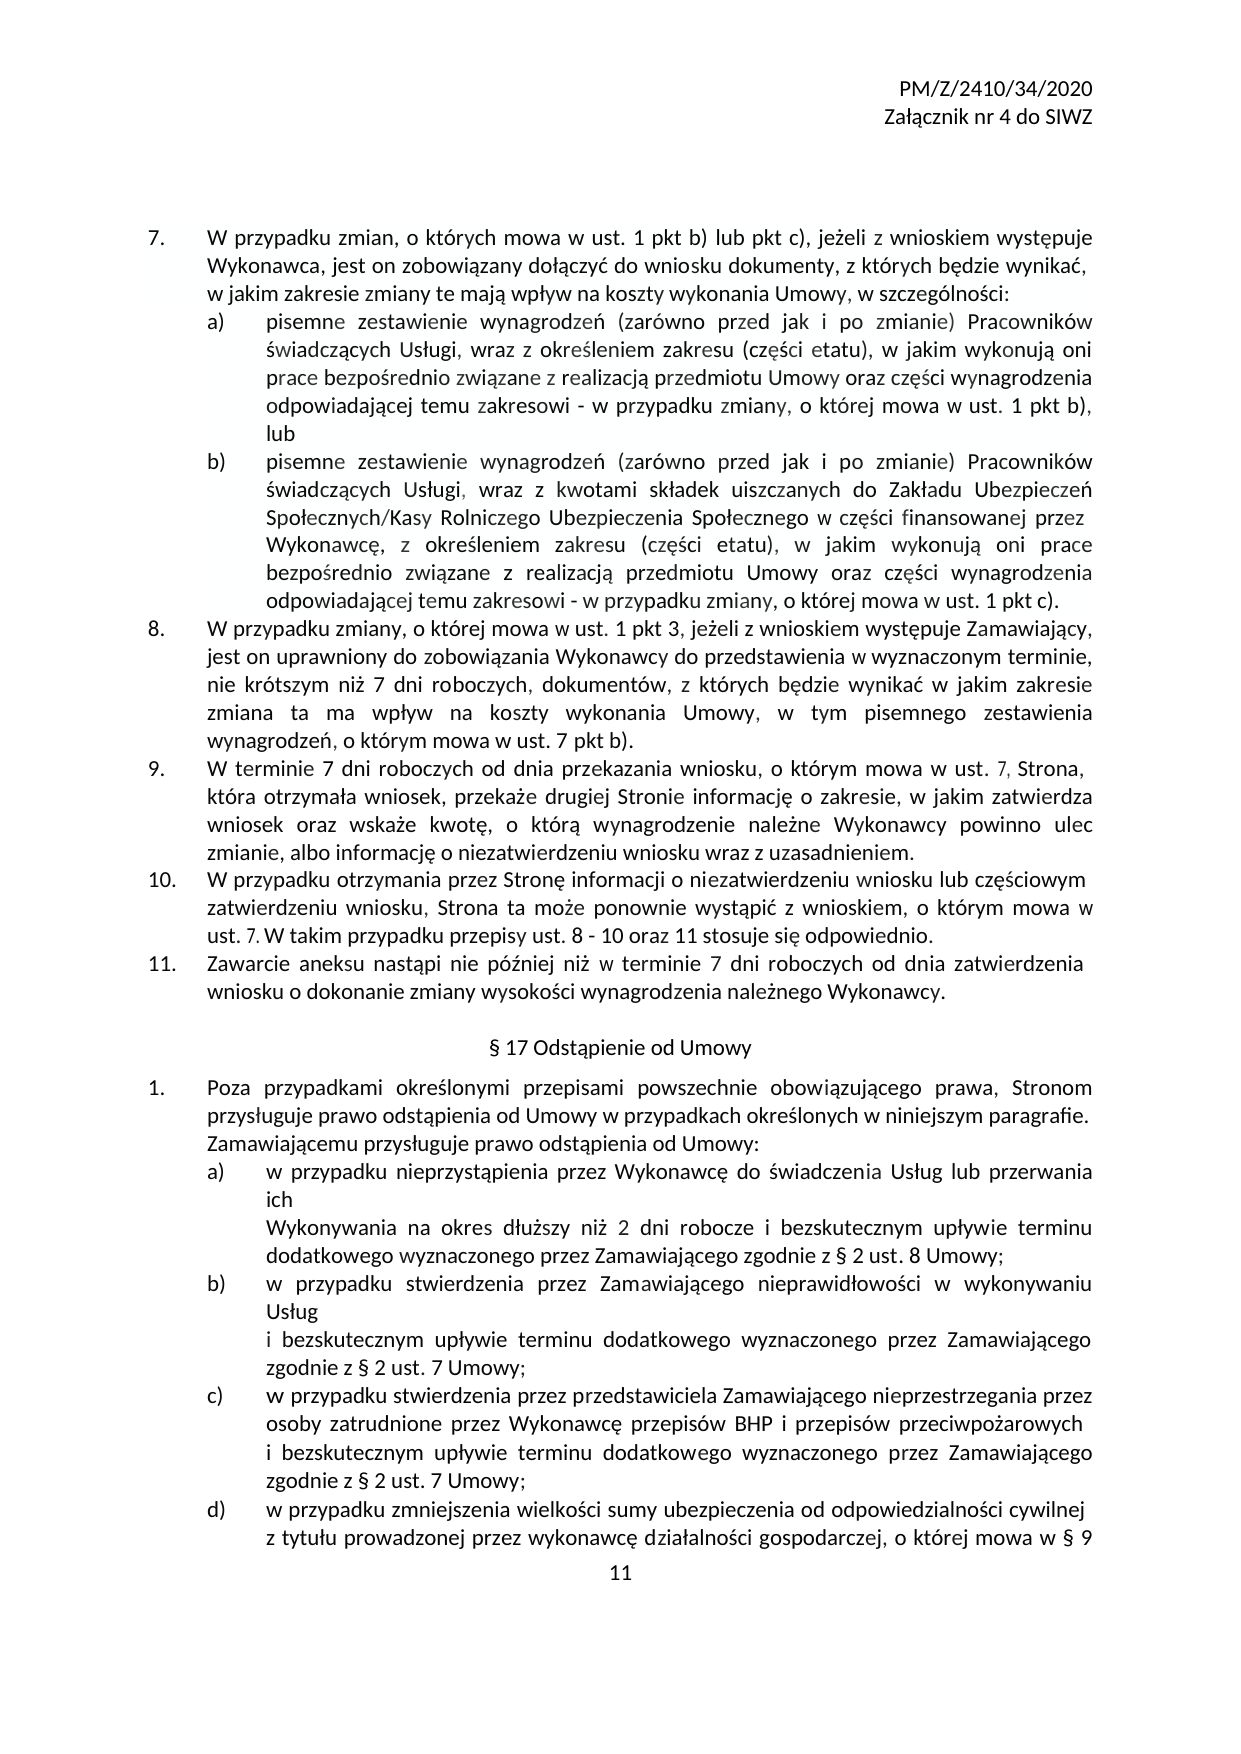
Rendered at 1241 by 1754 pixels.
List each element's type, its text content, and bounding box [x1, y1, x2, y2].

list w przypadku stwierdzenia przez Zamawiającego nieprawidłowości w wykonywaniu Usług i bezskutecznym upływie terminu dodatkowego wyznaczonego przez Zamawiającego zgodnie z § 2 ust. 7 Umowy; [207, 1269, 1093, 1381]
list W terminie 7 dni roboczych od dnia przekazania wniosku, o którym mowa w ust. 7, Strona, która otrzymała wniosek, przekaże drugiej Stronie informację o zakresie, w jakim zatwierdza wniosek oraz wskaże kwotę, o którą wynagrodzenie należne Wykonawcy powinno ulec zmianie, albo informację o niezatwierdzeniu wniosku wraz z uzasadnieniem. [148, 754, 1093, 866]
text Zamawiającemu przysługuje prawo odstąpienia od Umowy: [207, 1129, 1093, 1157]
list pisemne zestawienie wynagrodzeń (zarówno przed jak i po zmianie) Pracowników świadczących Usługi, wraz z określeniem zakresu (części etatu), w jakim wykonują oni prace bezpośrednio związane z realizacją przedmiotu Umowy oraz części wynagrodzenia odpowiadającej temu zakresowi - w przypadku zmiany, o której mowa w ust. 1 pkt b), lub [207, 307, 1093, 447]
list pisemne zestawienie wynagrodzeń (zarówno przed jak i po zmianie) Pracowników świadczących Usługi, wraz z kwotami składek uiszczanych do Zakładu Ubezpieczeń Społecznych/Kasy Rolniczego Ubezpieczenia Społecznego w części finansowanej przez Wykonawcę, z określeniem zakresu (części etatu), w jakim wykonują oni prace bezpośrednio związane z realizacją przedmiotu Umowy oraz części wynagrodzenia odpowiadającej temu zakresowi - w przypadku zmiany, o której mowa w ust. 1 pkt c). [207, 447, 1093, 614]
text § 17 Odstąpienie od Umowy [148, 1033, 1093, 1061]
list Zawarcie aneksu nastąpi nie później niż w terminie 7 dni roboczych od dnia zatwierdzenia wniosku o dokonanie zmiany wysokości wynagrodzenia należnego Wykonawcy. [148, 949, 1093, 1005]
list w przypadku stwierdzenia przez przedstawiciela Zamawiającego nieprzestrzegania przez osoby zatrudnione przez Wykonawcę przepisów BHP i przepisów przeciwpożarowych i bezskutecznym upływie terminu dodatkowego wyznaczonego przez Zamawiającego zgodnie z § 2 ust. 7 Umowy; [207, 1381, 1093, 1494]
list Poza przypadkami określonymi przepisami powszechnie obowiązującego prawa, Stronom przysługuje prawo odstąpienia od Umowy w przypadkach określonych w niniejszym paragrafie. [148, 1073, 1093, 1129]
list W przypadku otrzymania przez Stronę informacji o niezatwierdzeniu wniosku lub częściowym zatwierdzeniu wniosku, Strona ta może ponownie wystąpić z wnioskiem, o którym mowa w ust. 7. W takim przypadku przepisy ust. 8 - 10 oraz 11 stosuje się odpowiednio. [148, 866, 1093, 949]
list w przypadku nieprzystąpienia przez Wykonawcę do świadczenia Usług lub przerwania ich Wykonywania na okres dłuższy niż 2 dni robocze i bezskutecznym upływie terminu dodatkowego wyznaczonego przez Zamawiającego zgodnie z § 2 ust. 8 Umowy; [207, 1157, 1093, 1269]
list W przypadku zmian, o których mowa w ust. 1 pkt b) lub pkt c), jeżeli z wnioskiem występuje Wykonawca, jest on zobowiązany dołączyć do wniosku dokumenty, z których będzie wynikać, w jakim zakresie zmiany te mają wpływ na koszty wykonania Umowy, w szczególności: [148, 223, 1093, 307]
list W przypadku zmiany, o której mowa w ust. 1 pkt 3, jeżeli z wnioskiem występuje Zamawiający, jest on uprawniony do zobowiązania Wykonawcy do przedstawienia w wyznaczonym terminie, nie krótszym niż 7 dni roboczych, dokumentów, z których będzie wynikać w jakim zakresie zmiana ta ma wpływ na koszty wykonania Umowy, w tym pisemnego zestawienia wynagrodzeń, o którym mowa w ust. 7 pkt b). [148, 614, 1093, 754]
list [207, 1494, 1093, 1551]
